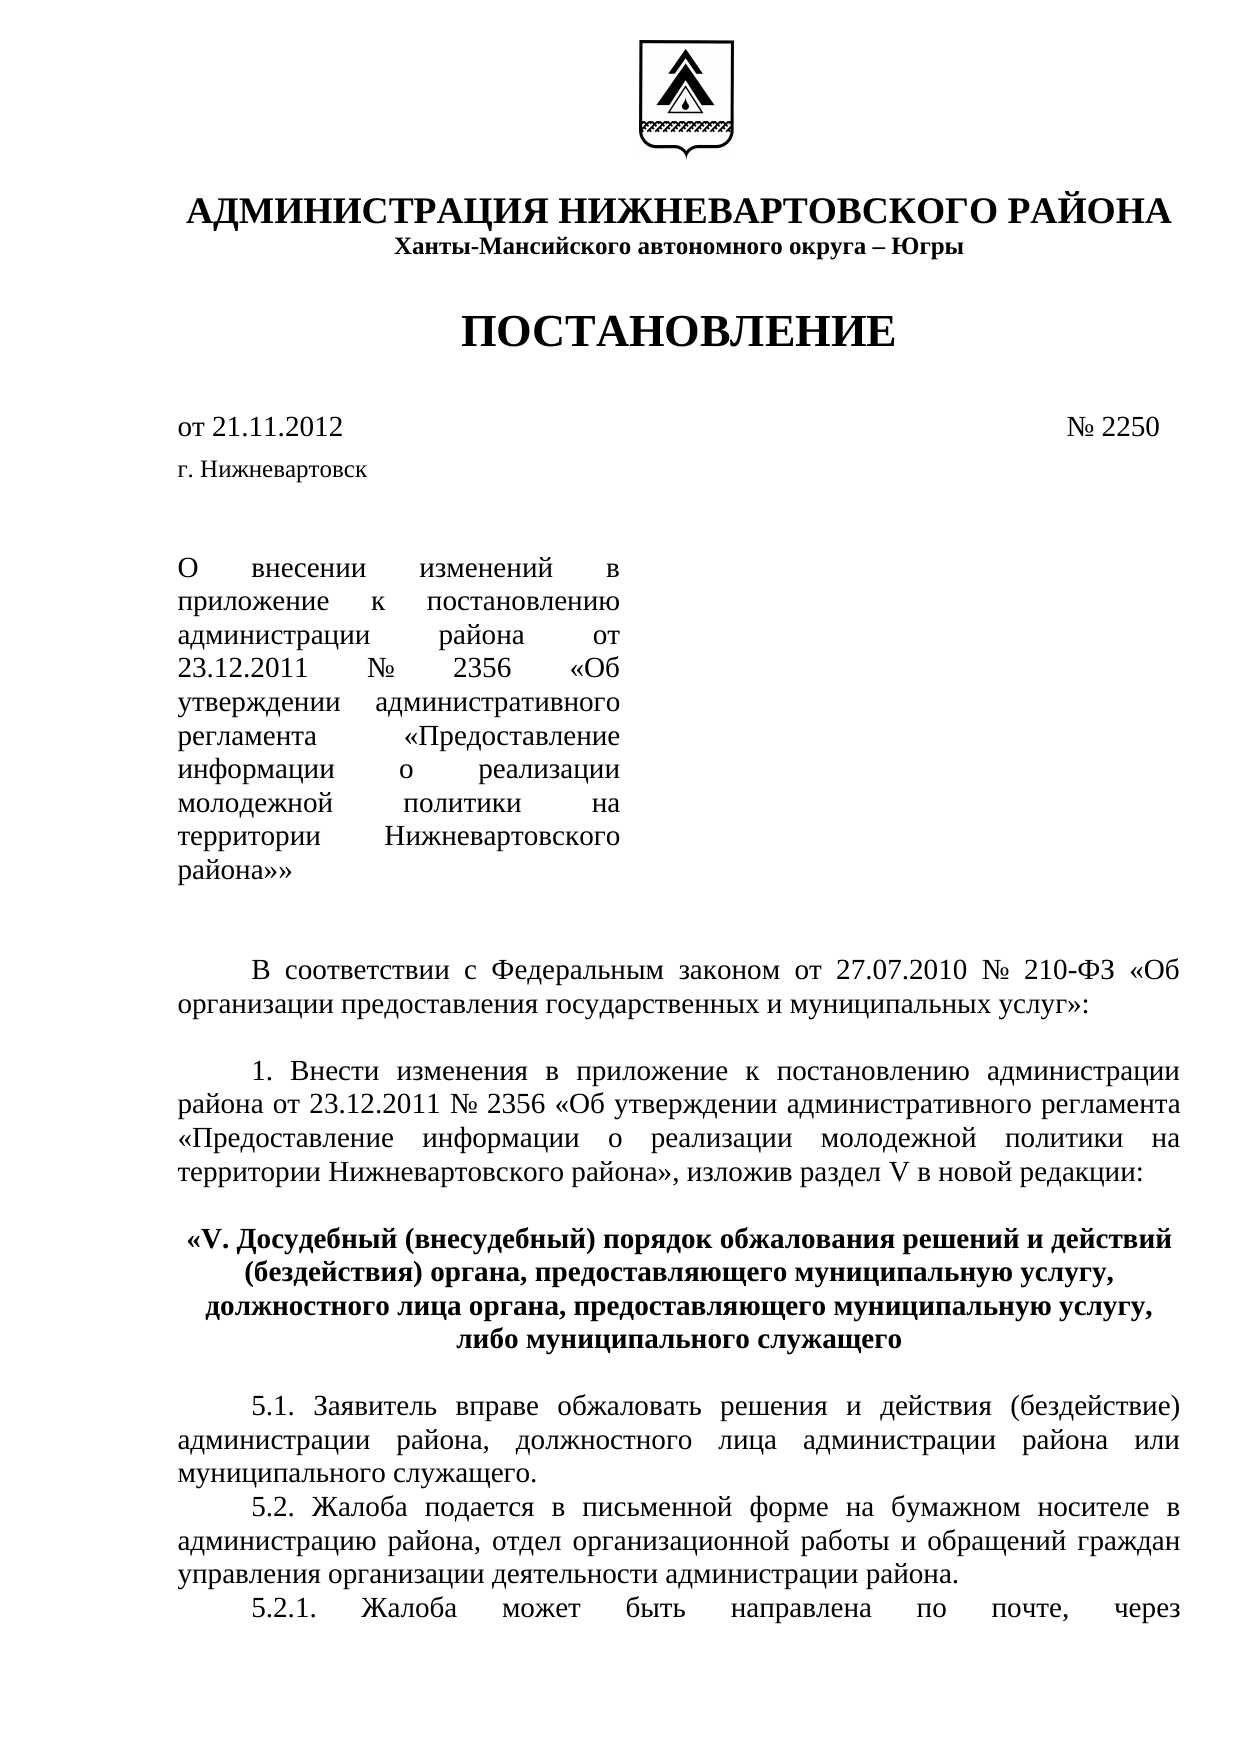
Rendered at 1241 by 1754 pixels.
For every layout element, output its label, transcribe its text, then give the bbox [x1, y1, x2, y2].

text 5.2. Жалоба подается в письменной форме на бумажном носителе в администрацию района, отдел организационной работы и обращений граждан управления организации деятельности администрации района. [177, 1489, 1181, 1590]
text Ханты-Мансийского автономного округа – Югры [177, 231, 1181, 260]
text 1. Внести изменения в приложение к постановлению администрации района от 23.12.2011 № 2356 «Об утверждении административного регламента «Предоставление информации о реализации молодежной политики на территории Нижневартовского района», изложив раздел V в новой редакции: [177, 1053, 1181, 1187]
text О внесении изменений в приложение к постановлению администрации района от 23.12.2011 № 2356 «Об утверждении административного регламента «Предоставление информации о реализации молодежной политики на территории Нижневартовского района»» [177, 550, 620, 885]
subtitle ПОСТАНОВЛЕНИЕ [177, 303, 1181, 356]
table_header № 2250 [682, 409, 1171, 483]
picture [639, 40, 734, 160]
text либо муниципального служащего [177, 1321, 1181, 1355]
text В соответствии с Федеральным законом от 27.07.2010 № 210-ФЗ «Об организации предоставления государственных и муниципальных услуг»: [177, 952, 1181, 1019]
text 5.1. Заявитель вправе обжаловать решения и действия (бездействие) администрации района, должностного лица администрации района или муниципального служащего. [177, 1388, 1181, 1489]
table_header от 21.11.2012 г. Нижневартовск [166, 409, 682, 483]
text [177, 1590, 1181, 1623]
text должностного лица органа, предоставляющего муниципальную услугу, [177, 1288, 1181, 1321]
text (бездействия) органа, предоставляющего муниципальную услугу, [177, 1254, 1181, 1288]
subtitle администрация Нижневартовского района [177, 188, 1181, 231]
text «V. Досудебный (внесудебный) порядок обжалования решений и действий [177, 1221, 1181, 1254]
